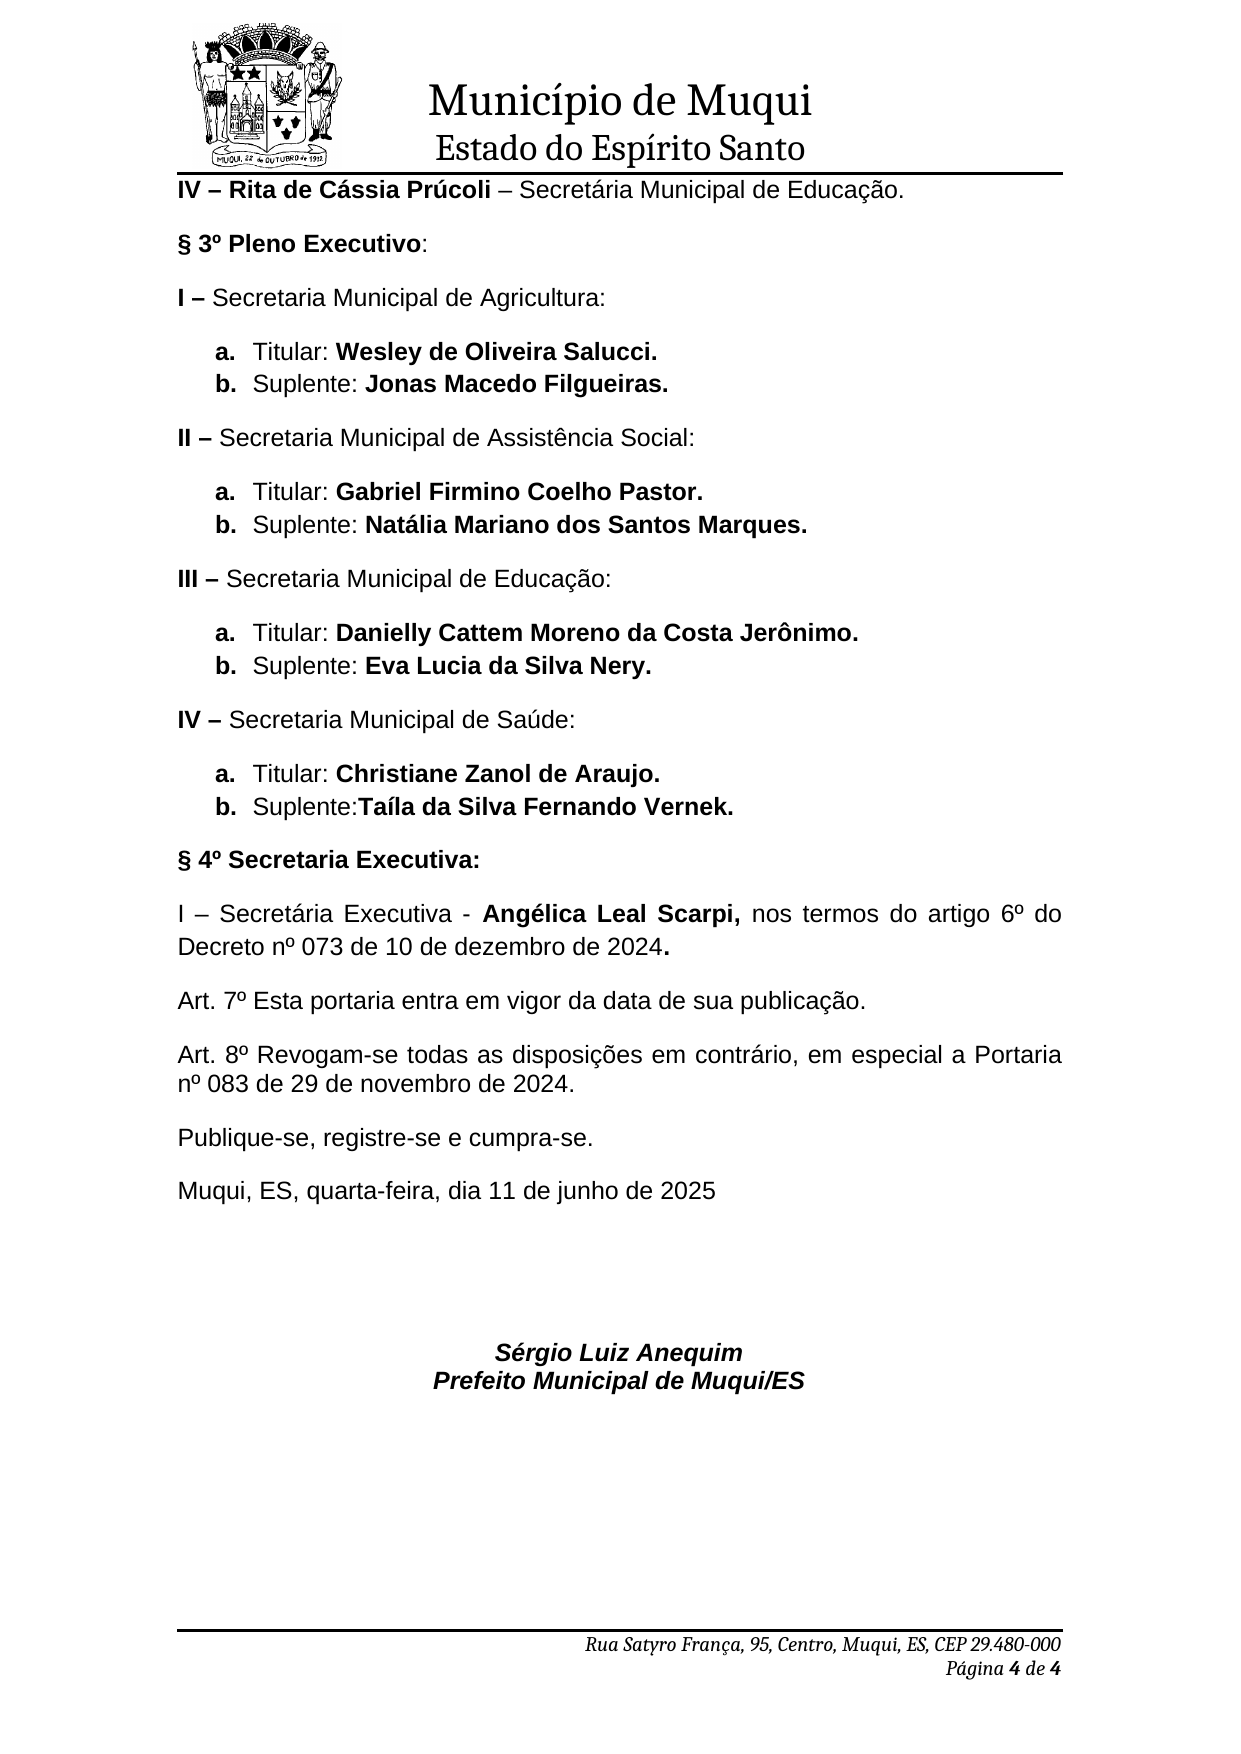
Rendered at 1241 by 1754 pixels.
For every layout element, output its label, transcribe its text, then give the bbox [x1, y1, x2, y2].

list Titular: Gabriel Firmino Coelho Pastor. [215, 477, 1063, 506]
text I – Secretaria Municipal de Agricultura: [177, 283, 1063, 311]
text Art. 8º Revogam-se todas as disposições em contrário, em especial a Portaria nº 083 de 29 de novembro de 2024. [177, 1040, 1063, 1097]
text IV – Secretaria Municipal de Saúde: [177, 705, 1063, 733]
list Suplente: Eva Lucia da Silva Nery. [215, 651, 1063, 680]
list Suplente: Natália Mariano dos Santos Marques. [215, 510, 1063, 539]
text II – Secretaria Municipal de Assistência Social: [177, 423, 1063, 452]
list Suplente: Jonas Macedo Filgueiras. [215, 369, 1063, 398]
list Suplente:Taíla da Silva Fernando Vernek. [215, 792, 1063, 820]
text § 3º Pleno Executivo: [177, 229, 1063, 257]
list Titular: Wesley de Oliveira Salucci. [215, 336, 1063, 365]
text Sérgio Luiz Anequim [177, 1337, 1063, 1366]
text Publique-se, registre-se e cumpra-se. [177, 1122, 1063, 1151]
text I – Secretária Executiva - Angélica Leal Scarpi, nos termos do artigo 6º do Decreto nº 073 de 10 de dezembro de 2024. [177, 899, 1063, 961]
list Titular: Danielly Cattem Moreno da Costa Jerônimo. [215, 618, 1063, 647]
list Titular: Christiane Zanol de Araujo. [215, 759, 1063, 787]
text § 4º Secretaria Executiva: [177, 846, 1063, 874]
text Art. 7º Esta portaria entra em vigor da data de sua publicação. [177, 986, 1063, 1015]
text III – Secretaria Municipal de Educação: [177, 564, 1063, 593]
text Muqui, ES, quarta-feira, dia 11 de junho de 2025 [177, 1176, 1063, 1205]
picture [192, 23, 343, 169]
text Prefeito Municipal de Muqui/ES [177, 1366, 1063, 1395]
text IV – Rita de Cássia Prúcoli – Secretária Municipal de Educação. [177, 175, 1063, 204]
